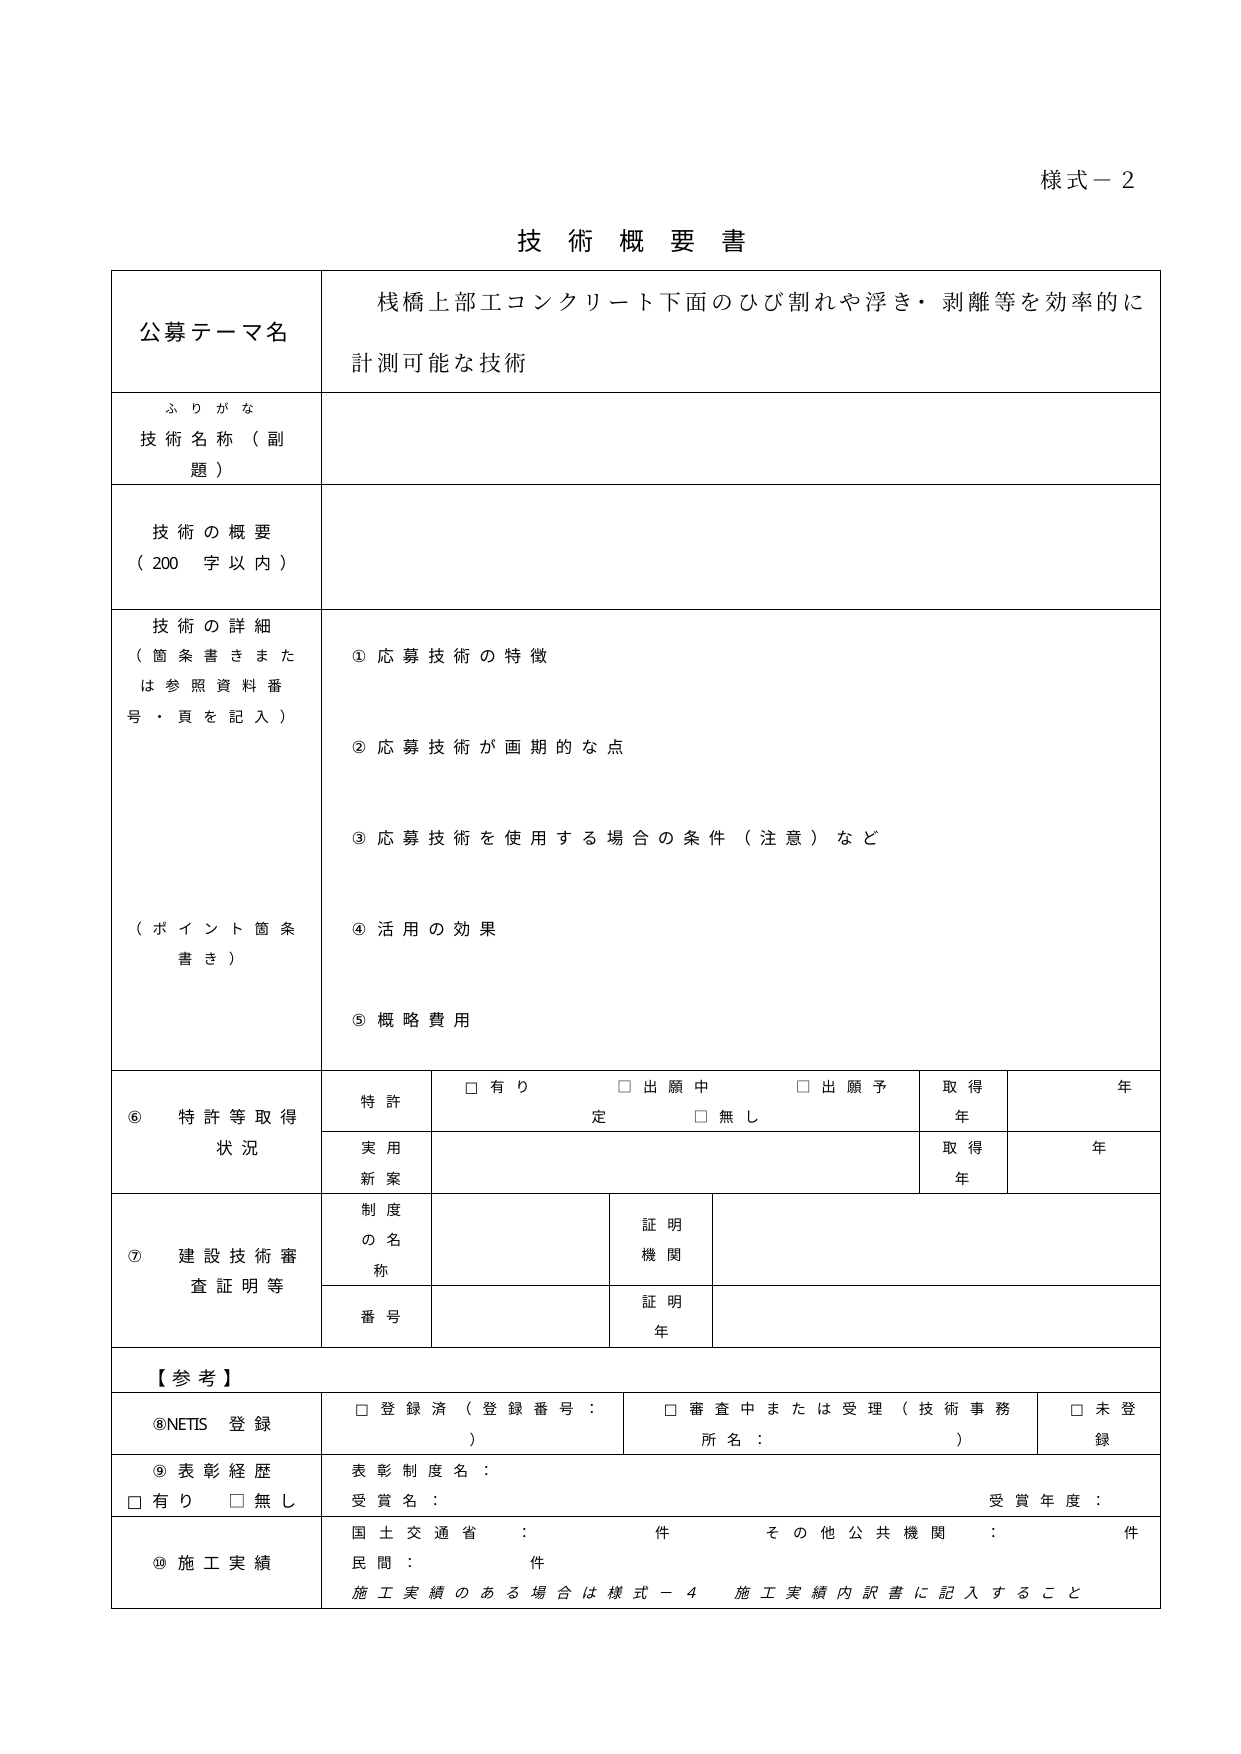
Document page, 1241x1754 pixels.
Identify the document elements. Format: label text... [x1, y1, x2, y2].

table_cell 証明年 [610, 1286, 712, 1347]
table_cell [322, 393, 1160, 484]
table_cell 番号 [322, 1286, 431, 1347]
table_cell 表彰制度名： 受賞名： 受賞年度： [322, 1455, 1160, 1516]
text 技 術 概 要 書 [122, 209, 1143, 269]
table_cell □登録済（登録番号： ） [322, 1393, 623, 1454]
table_cell 制度の名称 [322, 1194, 431, 1285]
table_cell [322, 485, 1160, 609]
table_cell ⑨表彰経歴 □有り □無し [112, 1455, 321, 1516]
table_cell [432, 1132, 919, 1193]
table_cell [432, 1194, 609, 1285]
table_cell ふりがな 技術名称（副題） [112, 393, 321, 484]
table_cell 建設技術審査証明等 [112, 1194, 321, 1347]
table_cell 特許 [322, 1071, 431, 1131]
table_cell [713, 1286, 1160, 1347]
table_cell [713, 1194, 1160, 1285]
table_cell □有り □出願中 □出願予定 □無し [432, 1071, 919, 1131]
table_cell 技術の概要 （200字以内） [112, 485, 321, 609]
table_cell [432, 1286, 609, 1347]
table_cell 年 [1008, 1132, 1160, 1193]
table_cell ⑧NETIS登録 [112, 1393, 321, 1454]
table_cell 取得年 [920, 1132, 1007, 1193]
table_cell 技術の詳細 （箇条書きまたは参照資料番号・頁を記入） （ポイント箇条書き） [112, 610, 321, 1069]
table_cell 実用新案 [322, 1132, 431, 1193]
table_header 桟橋上部工コンクリート下面のひび割れや浮き･剥離等を効率的に計測可能な技術 [322, 271, 1160, 392]
table_cell 国土交通省 ： 件 その他公共機関 ： 件 民間： 件 施工実績のある場合は様式－４ 施工実績内訳書に記入すること [322, 1517, 1160, 1607]
table_cell 取得年 [920, 1071, 1007, 1131]
table_cell 【参考】 [112, 1348, 1160, 1392]
table_cell □未登録 [1038, 1393, 1160, 1454]
table_cell ⑩施工実績 [112, 1517, 321, 1607]
table_cell 年 [1008, 1071, 1160, 1131]
table_cell 特許等取得状況 [112, 1071, 321, 1193]
table_cell 応募技術の特徴 応募技術が画期的な点 応募技術を使用する場合の条件（注意）など 活用の効果 概略費用 [322, 610, 1160, 1069]
table_cell 証明機関 [610, 1194, 712, 1285]
table_cell □審査中または受理（技術事務所名： ） [624, 1393, 1037, 1454]
table_header 公募テーマ名 [112, 271, 321, 392]
text 様式－２ [122, 148, 1143, 209]
